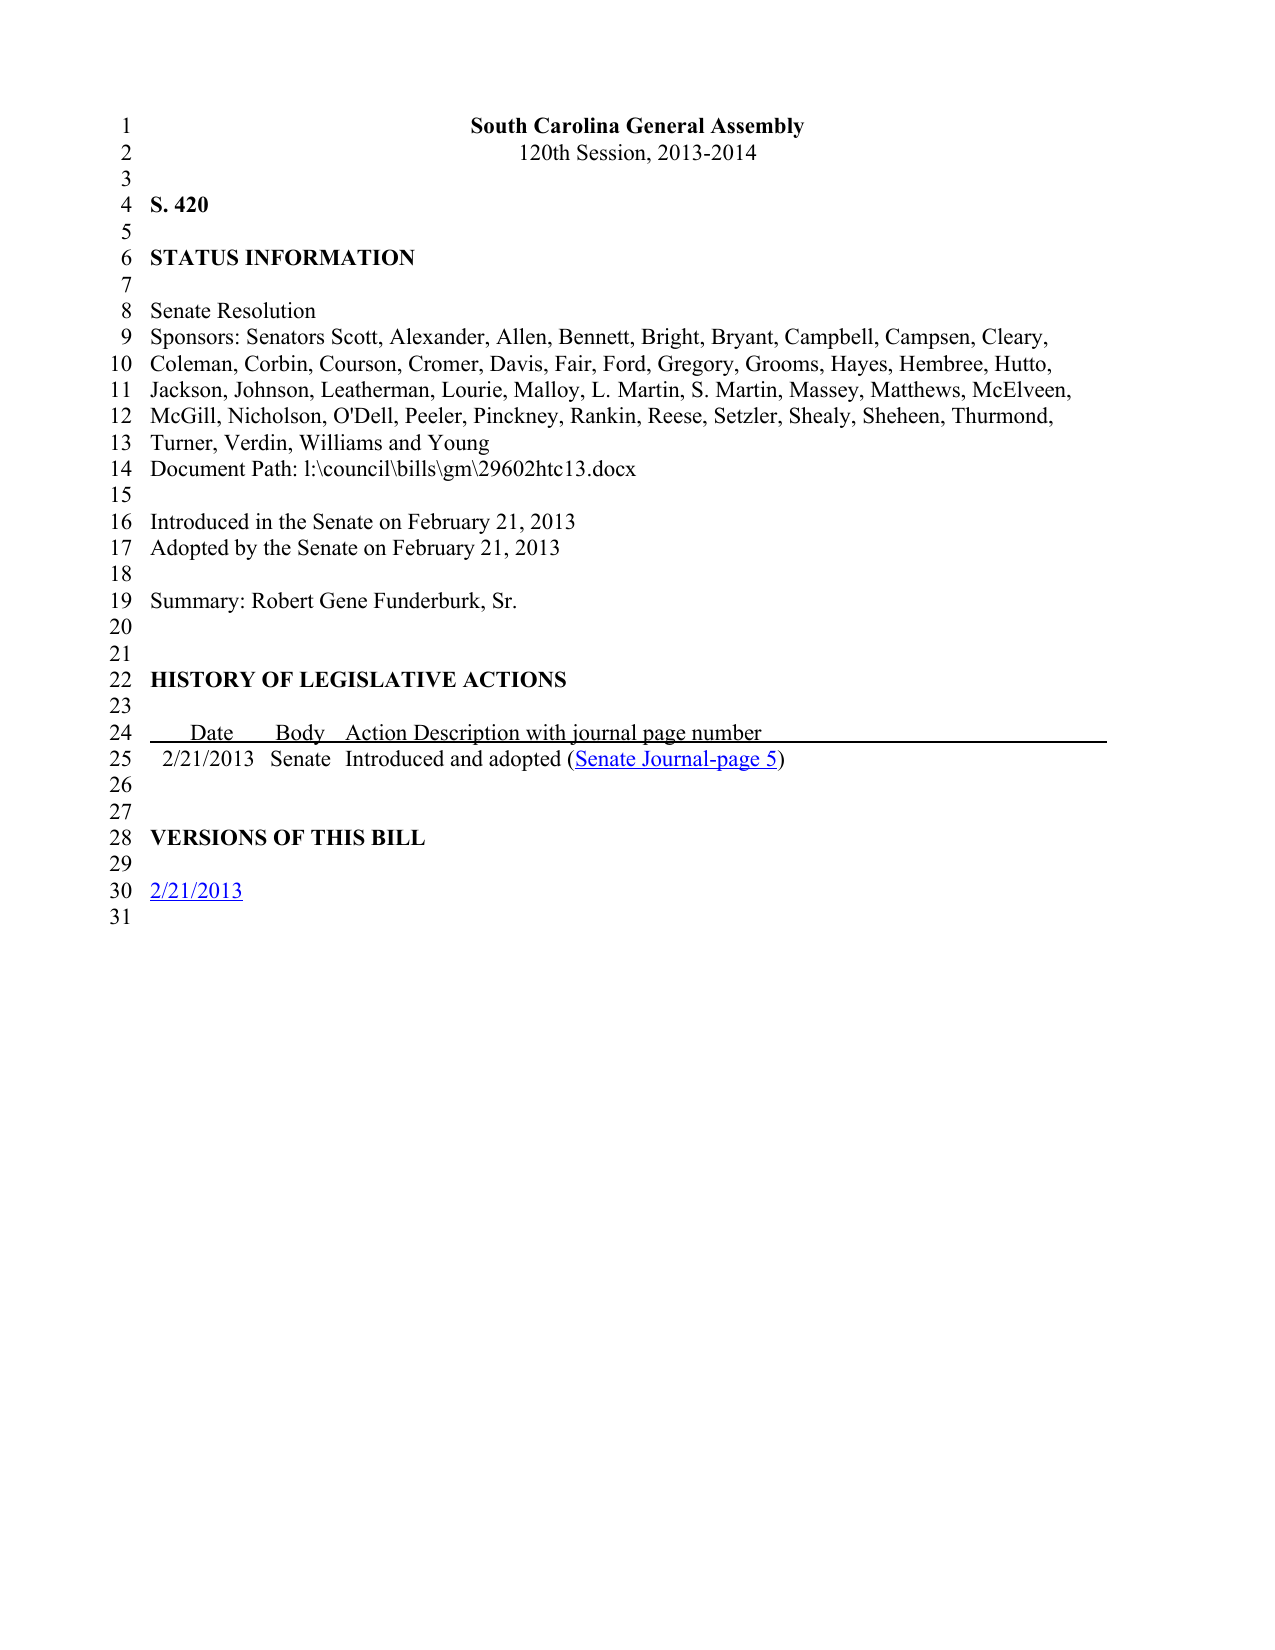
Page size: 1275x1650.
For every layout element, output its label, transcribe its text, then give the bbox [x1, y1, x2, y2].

text Introduced in the Senate on February 21, 2013 [150, 508, 1125, 534]
text Senate Resolution [150, 297, 1125, 323]
text Adopted by the Senate on February 21, 2013 [150, 534, 1125, 561]
text STATUS INFORMATION [150, 244, 1125, 271]
text Summary: Robert Gene Funderburk, Sr. [150, 587, 1125, 613]
text Date Body Action Description with journal page number [150, 719, 1125, 745]
text 120th Session, 2013-2014 [150, 139, 1125, 165]
text Document Path: l:\council\bills\gm\29602htc13.docx [150, 455, 1125, 481]
text S. 420 [150, 192, 1125, 218]
text South Carolina General Assembly [150, 112, 1125, 139]
text 2/21/2013 [150, 877, 1125, 903]
text VERSIONS OF THIS BILL [150, 824, 1125, 850]
text HISTORY OF LEGISLATIVE ACTIONS [150, 666, 1125, 692]
text Sponsors: Senators Scott, Alexander, Allen, Bennett, Bright, Bryant, Campbell, Campsen, Cleary, Coleman, Corbin, Courson, Cromer, Davis, Fair, Ford, Gregory, Grooms, Hayes, Hembree, Hutto, Jackson, Johnson, Leatherman, Lourie, Malloy, L. Martin, S. Martin, Massey, Matthews, McElveen, McGill, Nicholson, O'Dell, Peeler, Pinckney, Rankin, Reese, Setzler, Shealy, Sheheen, Thurmond, Turner, Verdin, Williams and Young [150, 323, 1125, 455]
text 2/21/2013 Senate Introduced and adopted (Senate Journal-page 5) [150, 745, 1125, 771]
